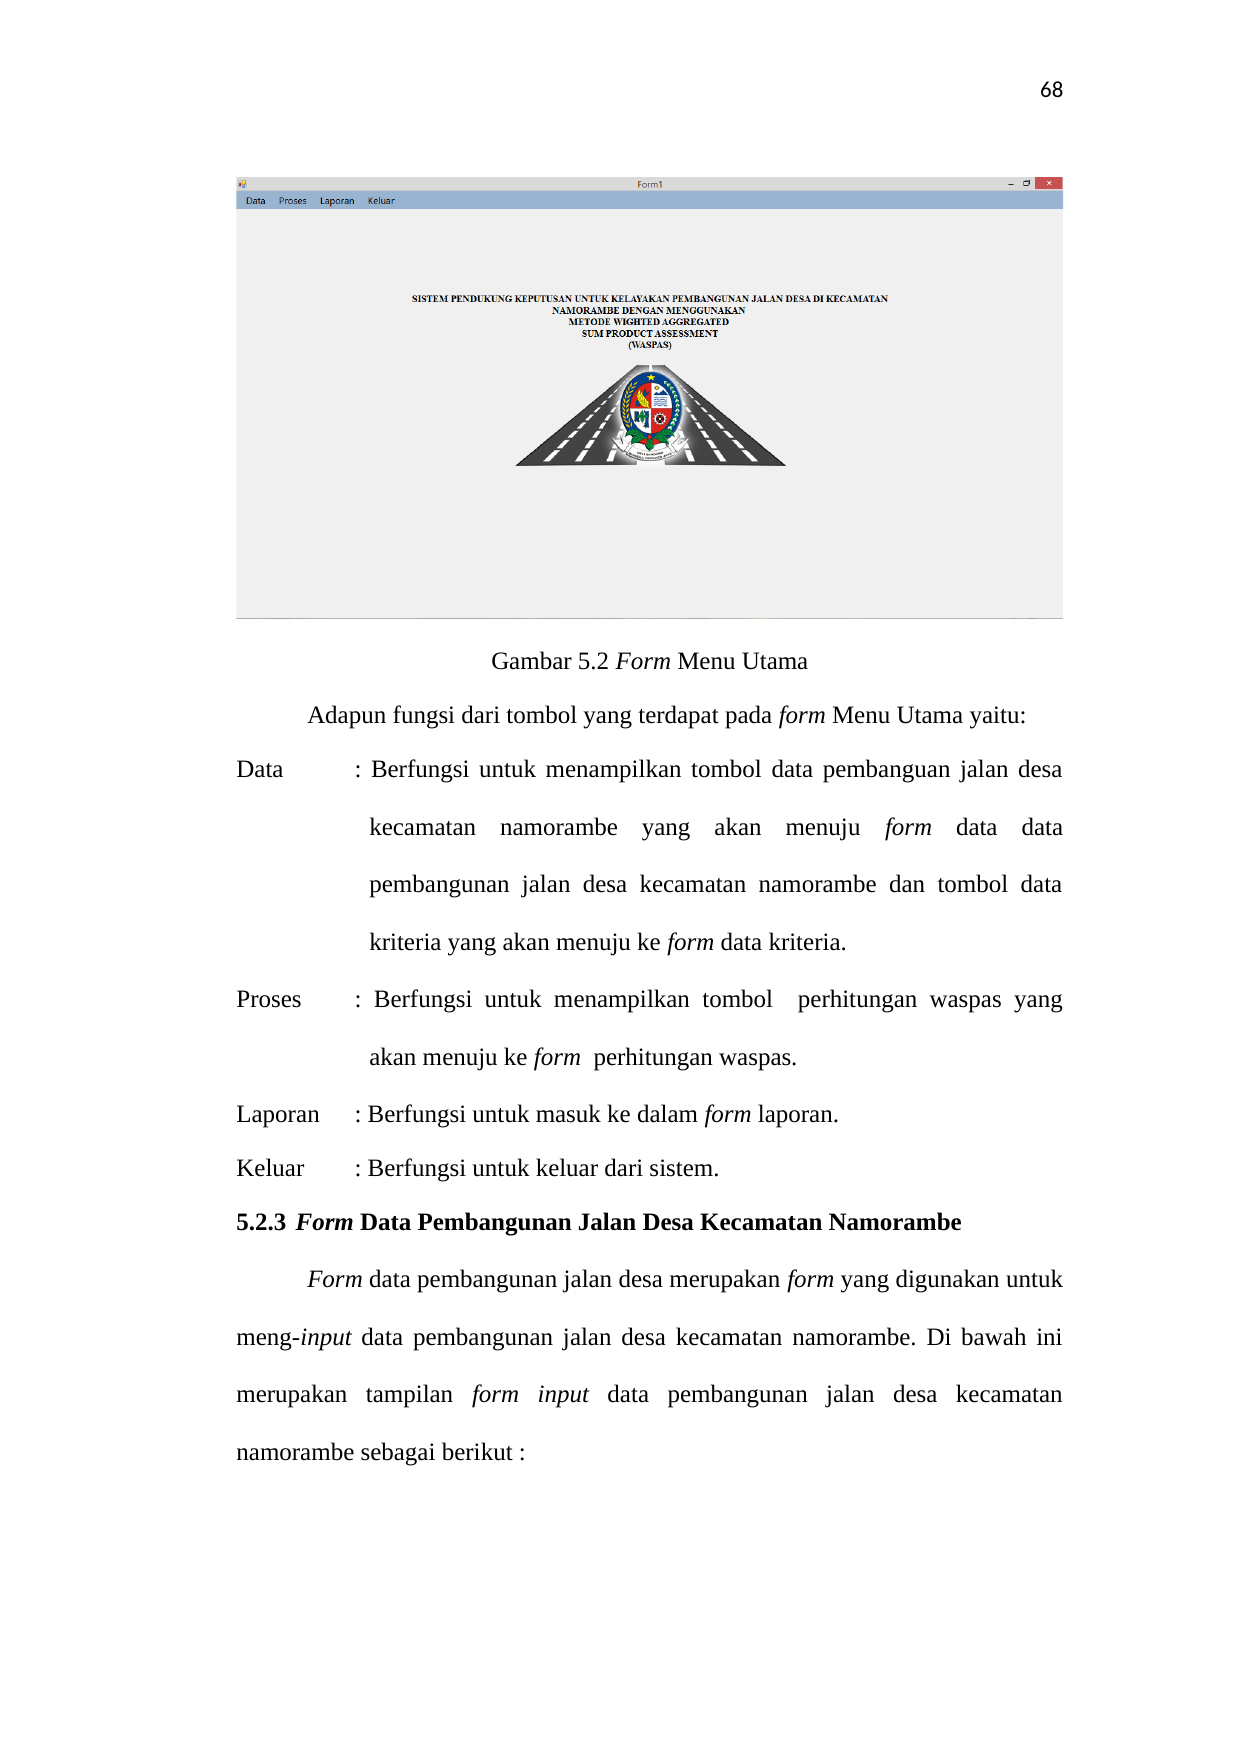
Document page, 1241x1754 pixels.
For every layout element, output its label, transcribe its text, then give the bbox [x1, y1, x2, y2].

text Gambar 5.2 Form Menu Utama [236, 646, 1063, 675]
text Form data pembangunan jalan desa merupakan form yang digunakan untuk meng-input data pembangunan jalan desa kecamatan namorambe. Di bawah ini merupakan tampilan form input data pembangunan jalan desa kecamatan namorambe sebagai berikut : [236, 1264, 1063, 1466]
picture [236, 177, 1064, 619]
list Form Data Pembangunan Jalan Desa Kecamatan Namorambe [236, 1207, 1063, 1236]
text Laporan : Berfungsi untuk masuk ke dalam form laporan. [236, 1099, 1063, 1128]
text Proses : Berfungsi untuk menampilkan tombol perhitungan waspas yang akan menuju ke form perhitungan waspas. [236, 984, 1063, 1070]
list Adapun fungsi dari tombol yang terdapat pada form Menu Utama yaitu: [236, 700, 1063, 729]
text Data : Berfungsi untuk menampilkan tombol data pembanguan jalan desa kecamatan namorambe yang akan menuju form data data pembangunan jalan desa kecamatan namorambe dan tombol data kriteria yang akan menuju ke form data kriteria. [236, 754, 1063, 955]
text Keluar : Berfungsi untuk keluar dari sistem. [236, 1153, 1063, 1182]
